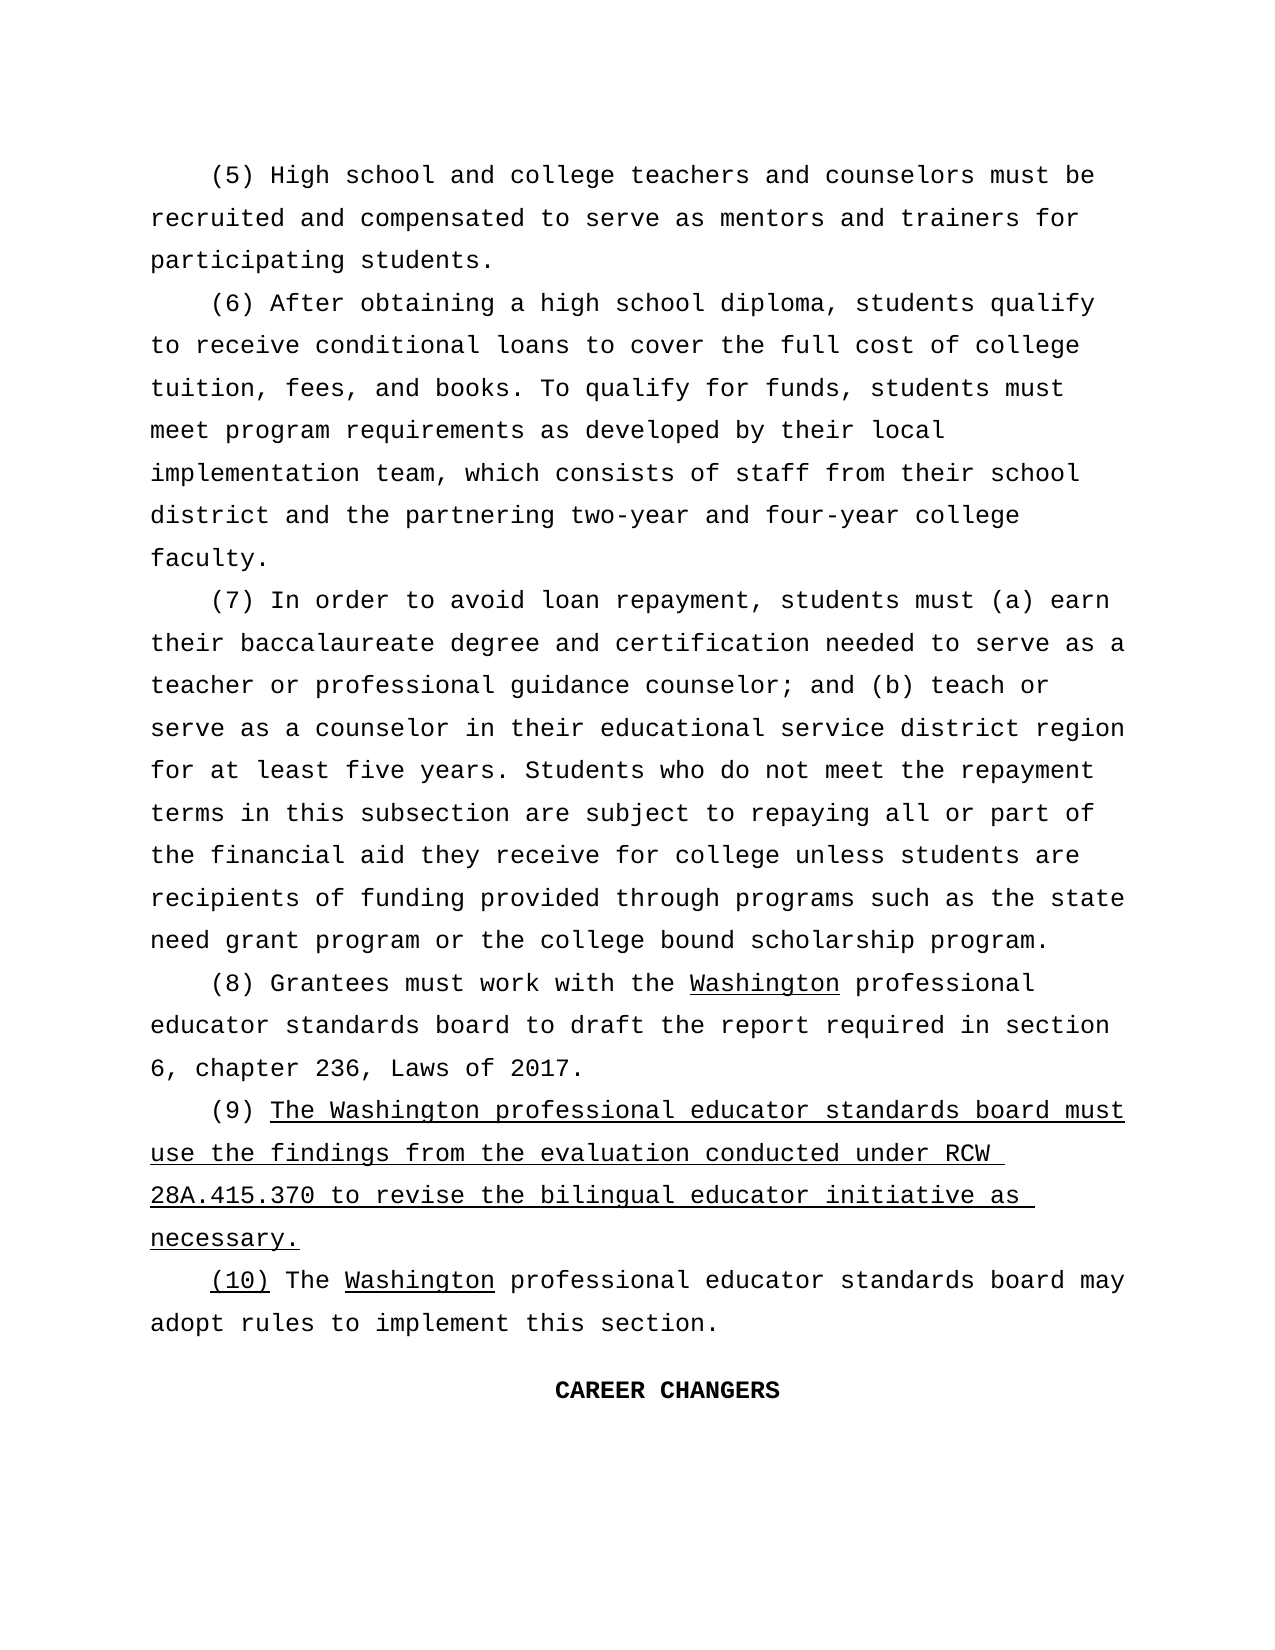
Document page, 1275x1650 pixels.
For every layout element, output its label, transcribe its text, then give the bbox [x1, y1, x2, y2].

text (5) High school and college teachers and counselors must be recruited and compensated to serve as mentors and trainers for participating students. [150, 150, 1125, 277]
text (10) The Washington professional educator standards board may adopt rules to implement this section. [150, 1255, 1125, 1340]
text (8) Grantees must work with the Washington professional educator standards board to draft the report required in section 6, chapter 236, Laws of 2017. [150, 957, 1125, 1085]
text (7) In order to avoid loan repayment, students must (a) earn their baccalaureate degree and certification needed to serve as a teacher or professional guidance counselor; and (b) teach or serve as a counselor in their educational service district region for at least five years. Students who do not meet the repayment terms in this subsection are subject to repaying all or part of the financial aid they receive for college unless students are recipients of funding provided through programs such as the state need grant program or the college bound scholarship program. [150, 575, 1125, 957]
text (6) After obtaining a high school diploma, students qualify to receive conditional loans to cover the full cost of college tuition, fees, and books. To qualify for funds, students must meet program requirements as developed by their local implementation team, which consists of staff from their school district and the partnering two-year and four-year college faculty. [150, 277, 1125, 575]
text CAREER CHANGERS [150, 1365, 1125, 1407]
text (9) The Washington professional educator standards board must use the findings from the evaluation conducted under RCW 28A.415.370 to revise the bilingual educator initiative as necessary. [150, 1085, 1125, 1255]
